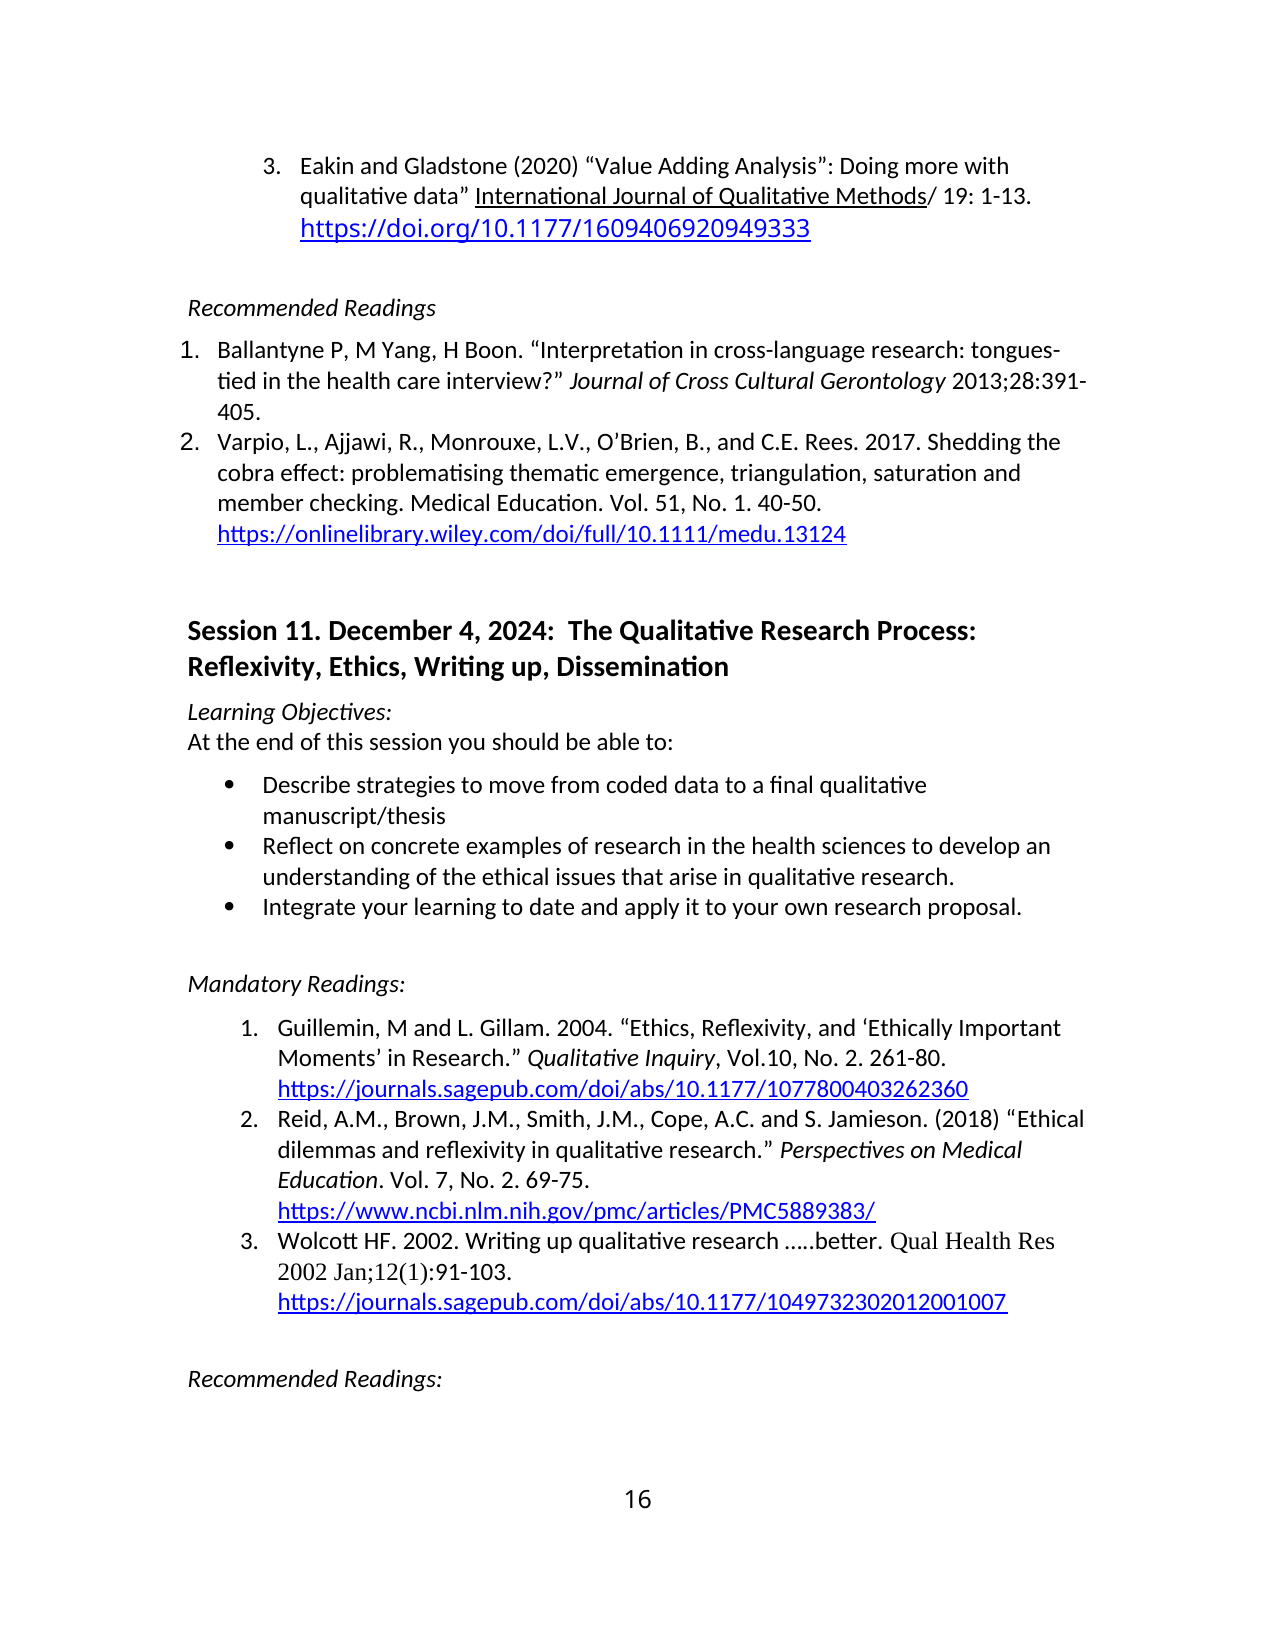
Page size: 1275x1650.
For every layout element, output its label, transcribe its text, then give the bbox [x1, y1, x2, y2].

list Varpio, L., Ajjawi, R., Monrouxe, L.V., O’Brien, B., and C.E. Rees. 2017. Shedding the cobra effect: problematising thematic emergence, triangulation, saturation and member checking. Medical Education. Vol. 51, No. 1. 40-50. https://onlinelibrary.wiley.com/doi/full/10.1111/medu.13124 [179, 426, 1087, 548]
subtitle Mandatory Readings: [187, 969, 1087, 999]
subtitle Learning Objectives: At the end of this session you should be able to: [187, 696, 1087, 757]
list Integrate your learning to date and apply it to your own research proposal. [225, 892, 1087, 956]
list Ballantyne P, M Yang, H Boon. “Interpretation in cross-language research: tongues-tied in the health care interview?” Journal of Cross Cultural Gerontology 2013;28:391-405. [179, 335, 1087, 426]
list Reid, A.M., Brown, J.M., Smith, J.M., Cope, A.C. and S. Jamieson. (2018) “Ethical dilemmas and reflexivity in qualitative research.” Perspectives on Medical Education. Vol. 7, No. 2. 69-75. https://www.ncbi.nlm.nih.gov/pmc/articles/PMC5889383/ [240, 1103, 1087, 1225]
text Recommended Readings [187, 292, 1087, 322]
list Eakin and Gladstone (2020) “Value Adding Analysis”: Doing more with qualitative data” International Journal of Qualitative Methods/ 19: 1-13. https://doi.org/10.1177/1609406920949333 [262, 150, 1087, 279]
subtitle Session 11. December 4, 2024: The Qualitative Research Process: Reflexivity, Ethics, Writing up, Dissemination [187, 612, 1087, 683]
list Reflect on concrete examples of research in the health sciences to develop an understanding of the ethical issues that arise in qualitative research. [225, 831, 1087, 892]
subtitle Recommended Readings: [187, 1363, 1087, 1394]
list Describe strategies to move from coded data to a final qualitative manuscript/thesis [225, 769, 1087, 831]
list Guillemin, M and L. Gillam. 2004. “Ethics, Reflexivity, and ‘Ethically Important Moments’ in Research.” Qualitative Inquiry, Vol.10, No. 2. 261-80. https://journals.sagepub.com/doi/abs/10.1177/1077800403262360 [240, 1012, 1087, 1103]
list Wolcott HF. 2002. Writing up qualitative research …..better. Qual Health Res 2002 Jan;12(1):91-103. https://journals.sagepub.com/doi/abs/10.1177/1049732302012001007 [240, 1225, 1087, 1351]
